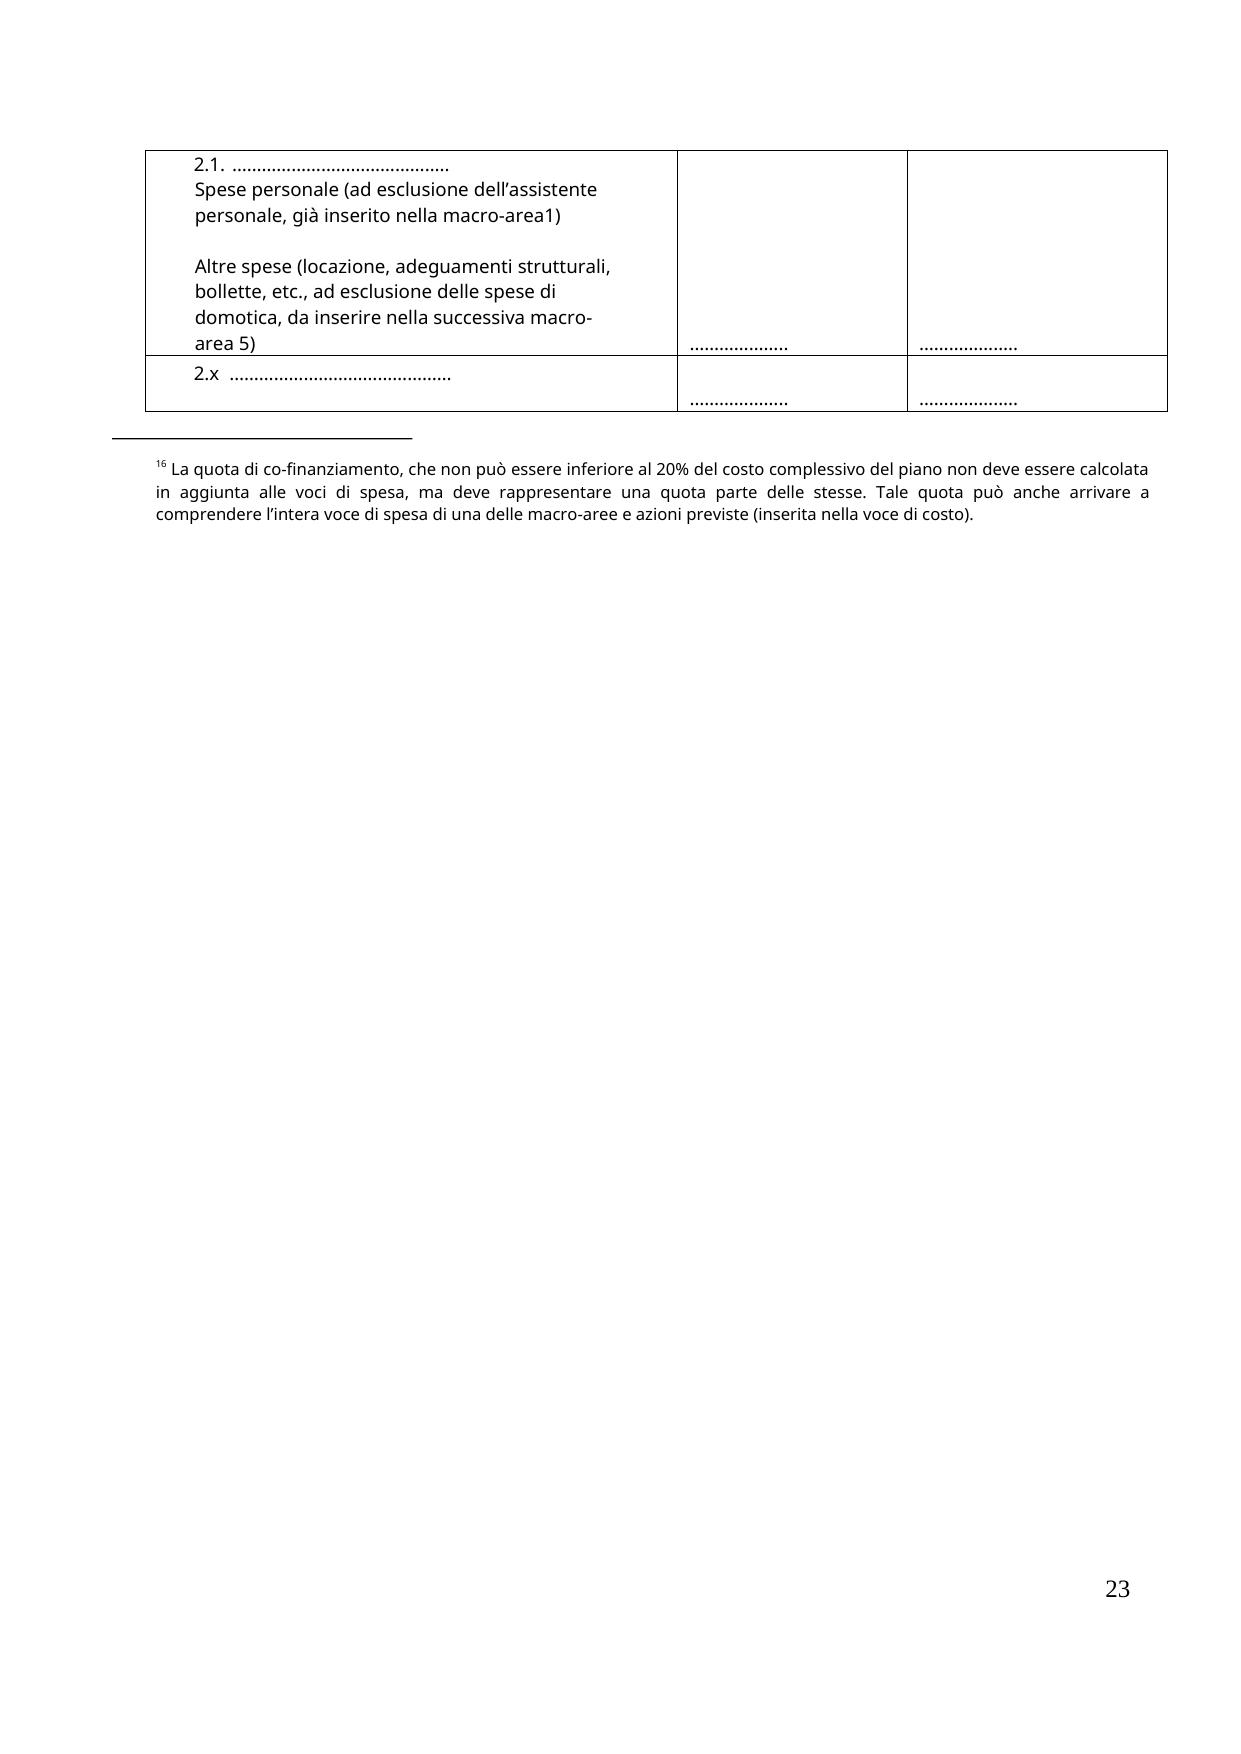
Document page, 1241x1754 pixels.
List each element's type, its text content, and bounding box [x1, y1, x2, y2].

table_cell ……………….. [678, 356, 907, 411]
text 16 La quota di co-finanziamento, che non può essere inferiore al 20% del costo complessivo del piano non deve essere calcolata in aggiunta alle voci di spesa, ma deve rappresentare una quota parte delle stesse. Tale quota può anche arrivare a comprendere l’intera voce di spesa di una delle macro-aree e azioni previste (inserita nella voce di costo). [156, 458, 1151, 526]
table_cell ……………….. [678, 151, 907, 355]
table_cell 2.x ……………………………………… [146, 356, 677, 411]
table_cell ……………….. [908, 356, 1167, 411]
table_cell ……………….. [908, 151, 1167, 355]
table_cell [146, 151, 677, 355]
